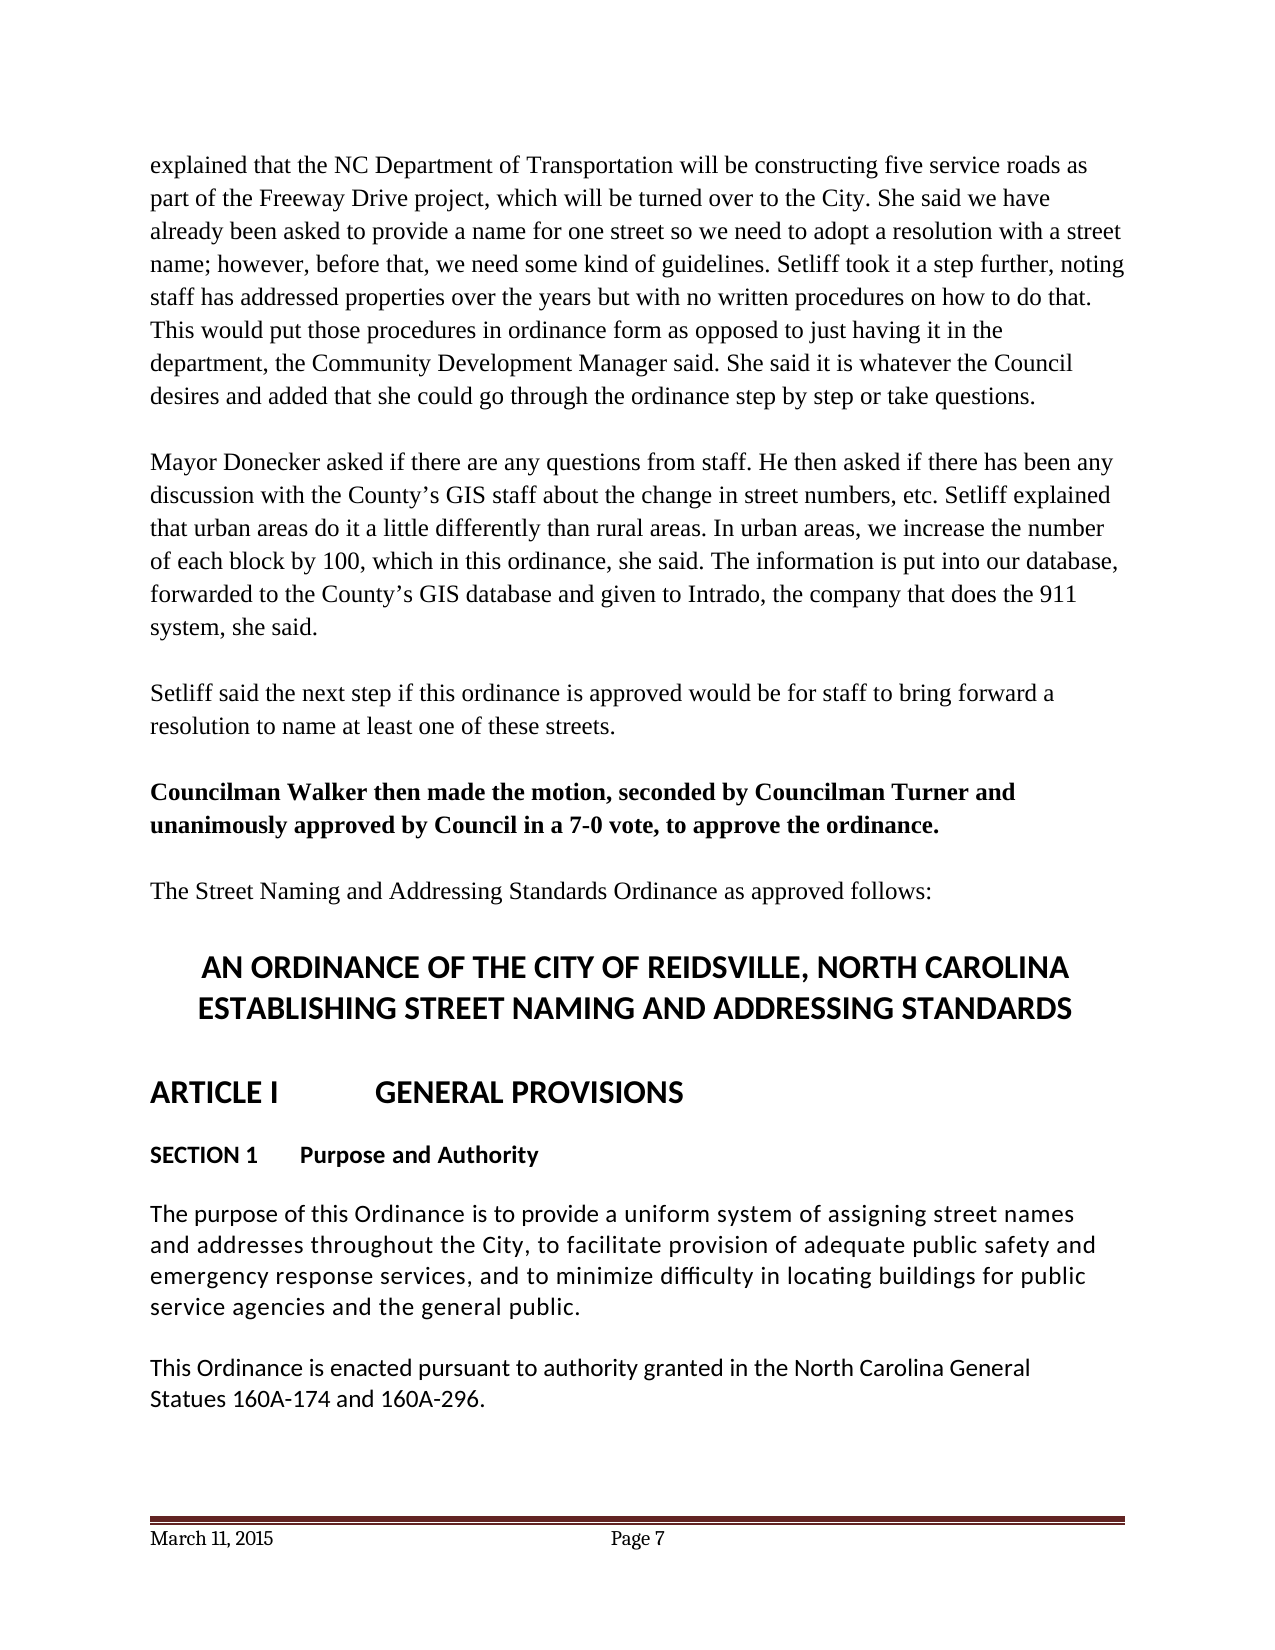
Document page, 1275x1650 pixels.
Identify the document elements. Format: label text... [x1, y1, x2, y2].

text The Street Naming and Addressing Standards Ordinance as approved follows: [150, 876, 1125, 905]
text Mayor Donecker asked if there are any questions from staff. He then asked if there has been any discussion with the County’s GIS staff about the change in street numbers, etc. Setliff explained that urban areas do it a little differently than rural areas. In urban areas, we increase the number of each block by 100, which in this ordinance, she said. The information is put into our database, forwarded to the County’s GIS database and given to Intrado, the company that does the 911 system, she said. [150, 447, 1125, 641]
text ARTICLE I GENERAL PROVISIONS [150, 1071, 1077, 1112]
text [150, 150, 1125, 410]
text SECTION 1 Purpose and Authority [150, 1139, 1125, 1170]
text The purpose of this Ordinance is to provide a uniform system of assigning street names and addresses throughout the City, to facilitate provision of adequate public safety and emergency response services, and to minimize difficulty in locating buildings for public service agencies and the general public. [150, 1198, 1109, 1321]
text Setliff said the next step if this ordinance is approved would be for staff to bring forward a resolution to name at least one of these streets. [150, 678, 1125, 740]
text AN ORDINANCE OF THE CITY OF REIDSVILLE, NORTH CAROLINA ESTABLISHING STREET NAMING AND ADDRESSING STANDARDS [150, 946, 1121, 1027]
text This Ordinance is enacted pursuant to authority granted in the North Carolina General Statues 160A-174 and 160A-296. [150, 1352, 1109, 1413]
text Councilman Walker then made the motion, seconded by Councilman Turner and unanimously approved by Council in a 7-0 vote, to approve the ordinance. [150, 777, 1125, 839]
